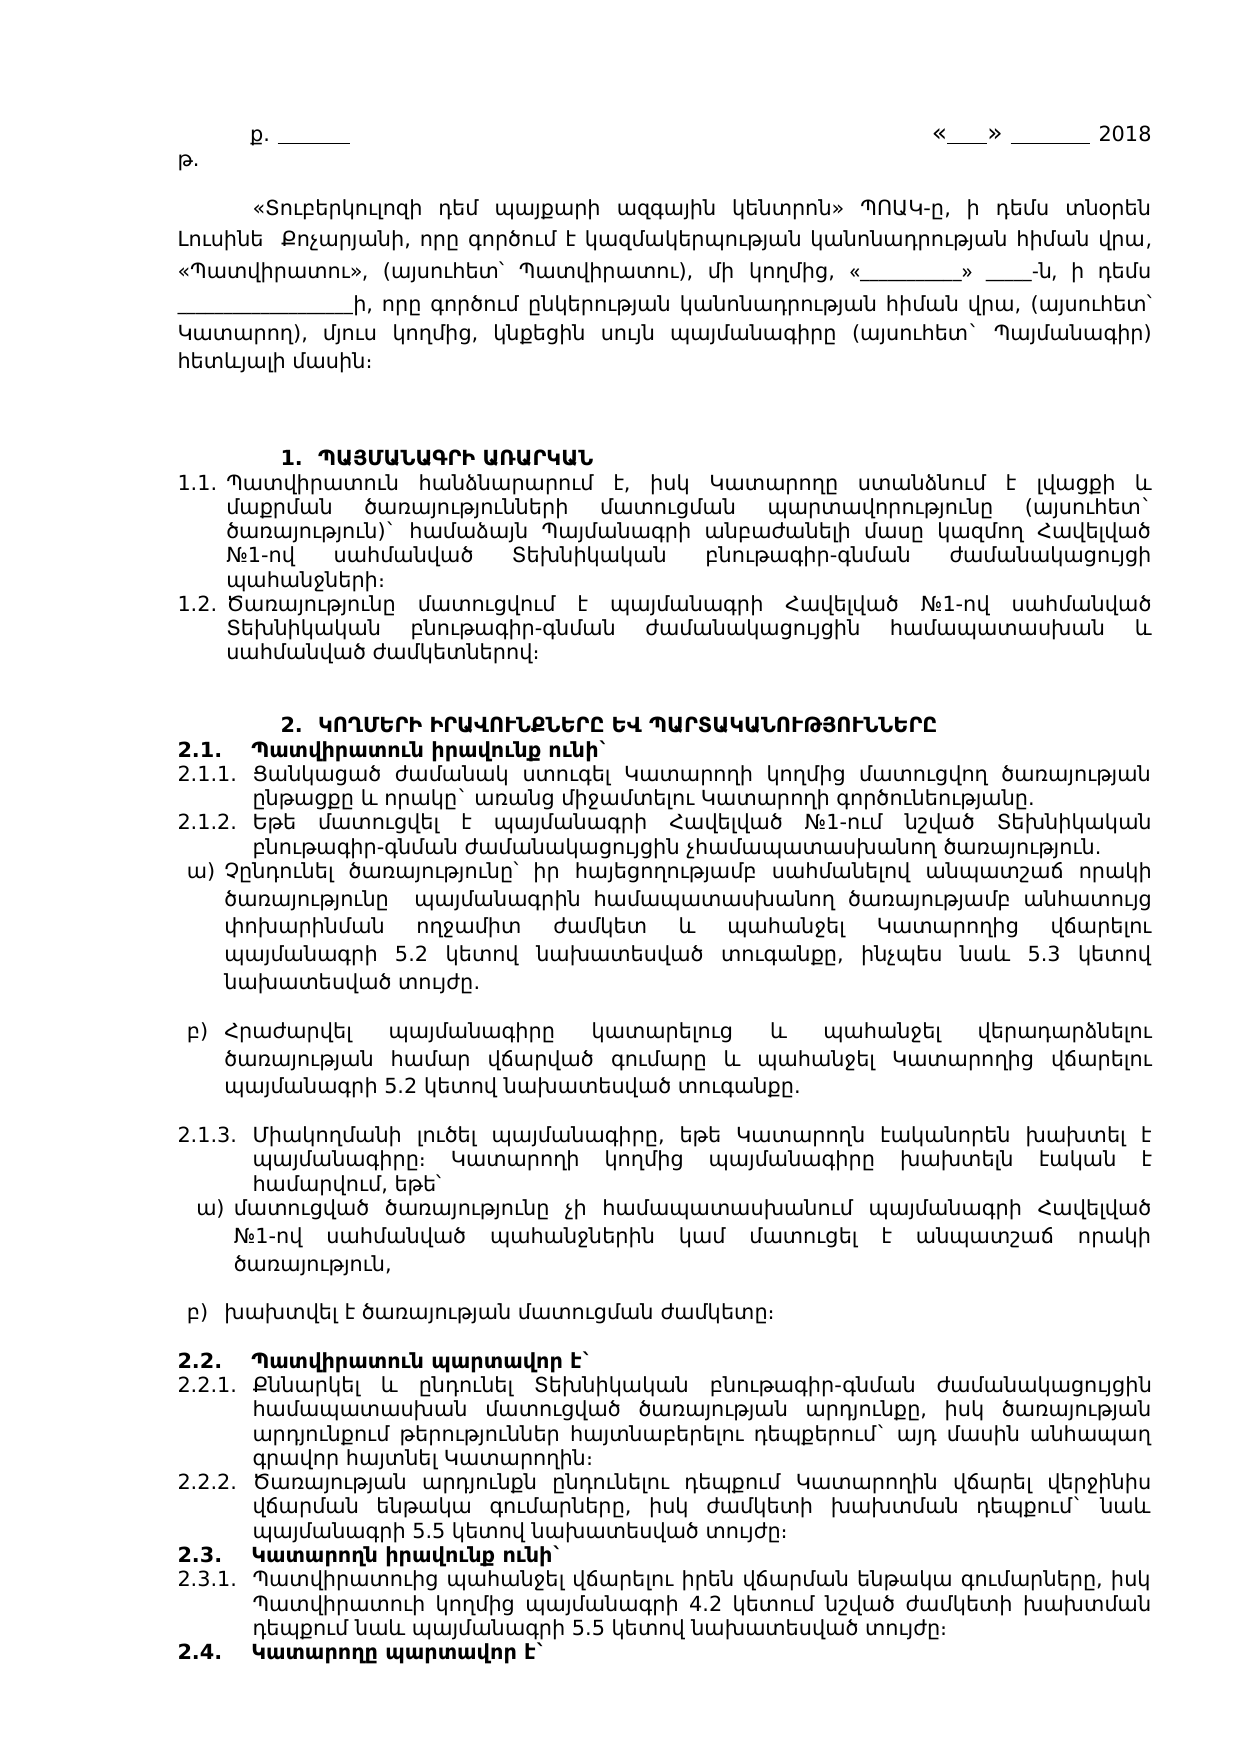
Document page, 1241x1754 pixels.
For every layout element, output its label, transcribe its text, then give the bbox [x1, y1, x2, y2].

text ա) մատուցված ծառայությունը չի համապատասխանում պայմանագրի Հավելված №1-ով սահմանված պահանջներին կամ մատուցել է անպատշաճ որակի ծառայություն, [196, 1196, 1152, 1276]
text ա) Չընդունել ծառայությունը՝ իր հայեցողությամբ սահմանելով անպատշաճ որակի ծառայությունը պայմանագրին համապատասխանող ծառայությամբ անհատույց փոխարինման ողջամիտ ժամկետ և պահանջել Կատարողից վճարելու պայմանագրի 5.2 կետով նախատեսված տուգանքը, ինչպես նաև 5.3 կետով նախատեսված տույժը. [187, 859, 1152, 994]
list Ծառայությունը մատուցվում է պայմանագրի Հավելված №1-ով սահմանված Տեխնիկական բնութագիր-գնման ժամանակացույցին համապատասխան և սահմանված ժամկետներով։ [177, 592, 1152, 665]
list Պատվիրատուից պահանջել վճարելու իրեն վճարման ենթակա գումարները, իսկ Պատվիրատուի կողմից պայմանագրի 4.2 կետում նշված ժամկետի խախտման դեպքում նաև պայմանագրի 5.5 կետով նախատեսված տույժը։ [177, 1567, 1152, 1640]
list ՊԱՅՄԱՆԱԳՐԻ ԱՌԱՐԿԱՆ [280, 446, 1152, 471]
list Եթե մատուցվել է պայմանագրի Հավելված №1-ում նշված Տեխնիկական բնութագիր-գնման ժամանակացույցին չհամապատասխանող ծառայություն. [177, 810, 1152, 859]
list Միակողմանի լուծել պայմանագիրը, եթե Կատարողն էականորեն խախտել է պայմանագիրը։ Կատարողի կողմից պայմանագիրը խախտելն էական է համարվում, եթե՝ [177, 1123, 1152, 1196]
list Պատվիրատուն իրավունք ունի` [177, 738, 1152, 762]
list Քննարկել և ընդունել Տեխնիկական բնութագիր-գնման ժամանակացույցին համապատասխան մատուցված ծառայության արդյունքը, իսկ ծառայության արդյունքում թերություններ հայտնաբերելու դեպքերում` այդ մասին անհապաղ գրավոր հայտնել Կատարողին։ [177, 1373, 1152, 1470]
text բ) Հրաժարվել պայմանագիրը կատարելուց և պահանջել վերադարձնելու ծառայության համար վճարված գումարը և պահանջել Կատարողից վճարելու պայմանագրի 5.2 կետով նախատեսված տուգանքը. [187, 1019, 1152, 1099]
list Կատարողը պարտավոր է` [177, 1640, 1152, 1664]
text «Տուբերկուլոզի դեմ պայքարի ազգային կենտրոն» ՊՈԱԿ-ը, ի դեմս տնօրեն Լուսինե Քոչարյանի, որը գործում է կազմակերպության կանոնադրության հիման վրա, «Պատվիրատու», (այսուհետ՝ Պատվիրատու), մի կողմից, «___________» _____-ն, ի դեմս ___________________ի, որը գործում ընկերության կանոնադրության հիման վրա, (այսուհետ՝ Կատարող), մյուս կողմից, կնքեցին սույն պայմանագիրը (այսուհետ` Պայմանագիր) հետևյալի մասին։ [177, 196, 1152, 373]
list Ծառայության արդյունքն ընդունելու դեպքում Կատարողին վճարել վերջինիս վճարման ենթակա գումարները, իսկ ժամկետի խախտման դեպքում` նաև պայմանագրի 5.5 կետով նախատեսված տույժը։ [177, 1470, 1152, 1543]
list ԿՈՂՄԵՐԻ ԻՐԱՎՈՒՆՔՆԵՐԸ ԵՎ ՊԱՐՏԱԿԱՆՈՒԹՅՈՒՆՆԵՐԸ [280, 713, 1152, 738]
text ք. « » 2018 թ. [177, 118, 1152, 171]
list Պատվիրատուն հանձնարարում է, իսկ Կատարողը ստանձնում է լվացքի և մաքրման ծառայությունների մատուցման պարտավորությունը (այսուհետ` ծառայություն)` համաձայն Պայմանագրի անբաժանելի մասը կազմող Հավելված №1-ով սահմանված Տեխնիկական բնութագիր-գնման ժամանակացույցի պահանջների։ [177, 471, 1152, 592]
list Կատարողն իրավունք ունի` [177, 1543, 1152, 1567]
list Պատվիրատուն պարտավոր է` [177, 1349, 1152, 1373]
list Ցանկացած ժամանակ ստուգել Կատարողի կողմից մատուցվող ծառայության ընթացքը և որակը` առանց միջամտելու Կատարողի գործունեությանը. [177, 762, 1152, 810]
text բ) խախտվել է ծառայության մատուցման ժամկետը։ [187, 1300, 1152, 1324]
